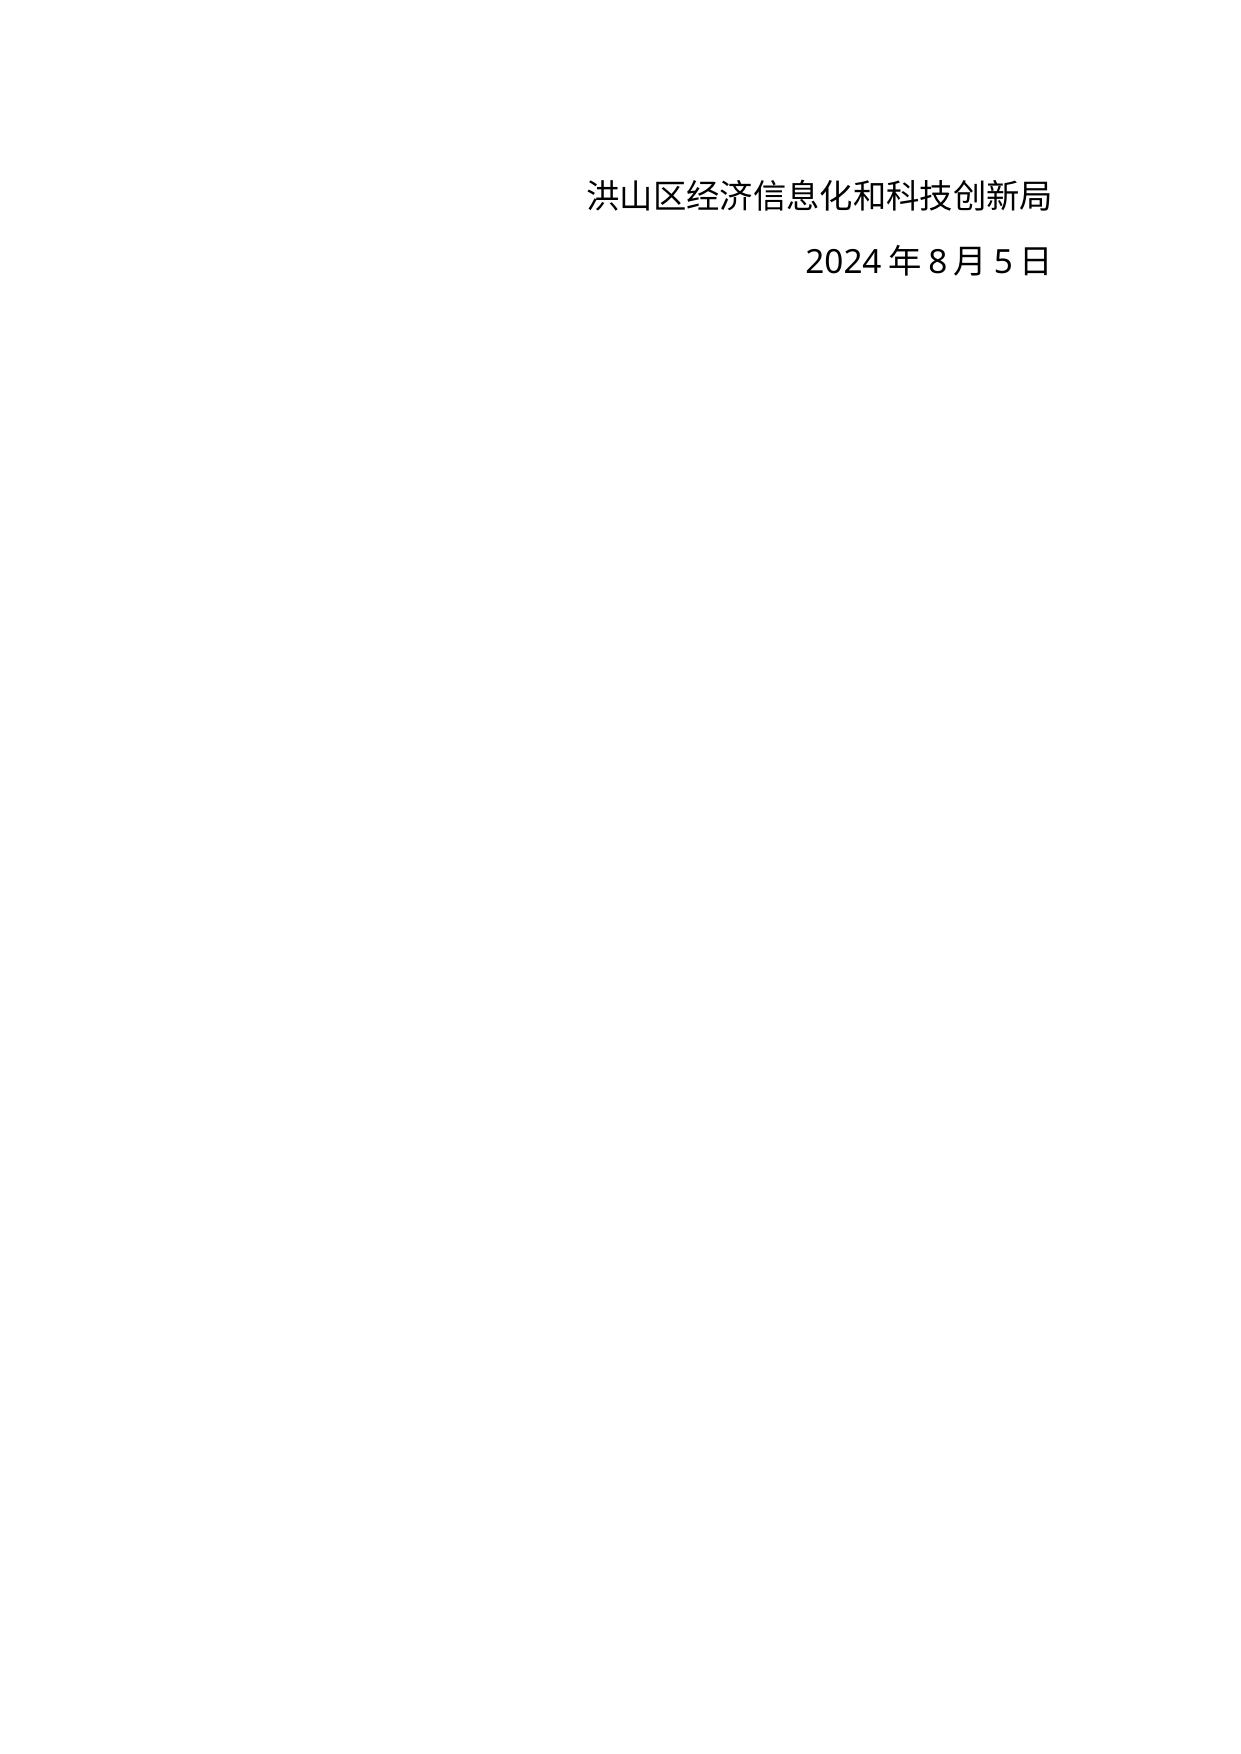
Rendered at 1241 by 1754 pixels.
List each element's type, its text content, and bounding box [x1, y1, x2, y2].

text 2024年8月5日 [187, 227, 1053, 292]
text 洪山区经济信息化和科技创新局 [187, 162, 1053, 227]
